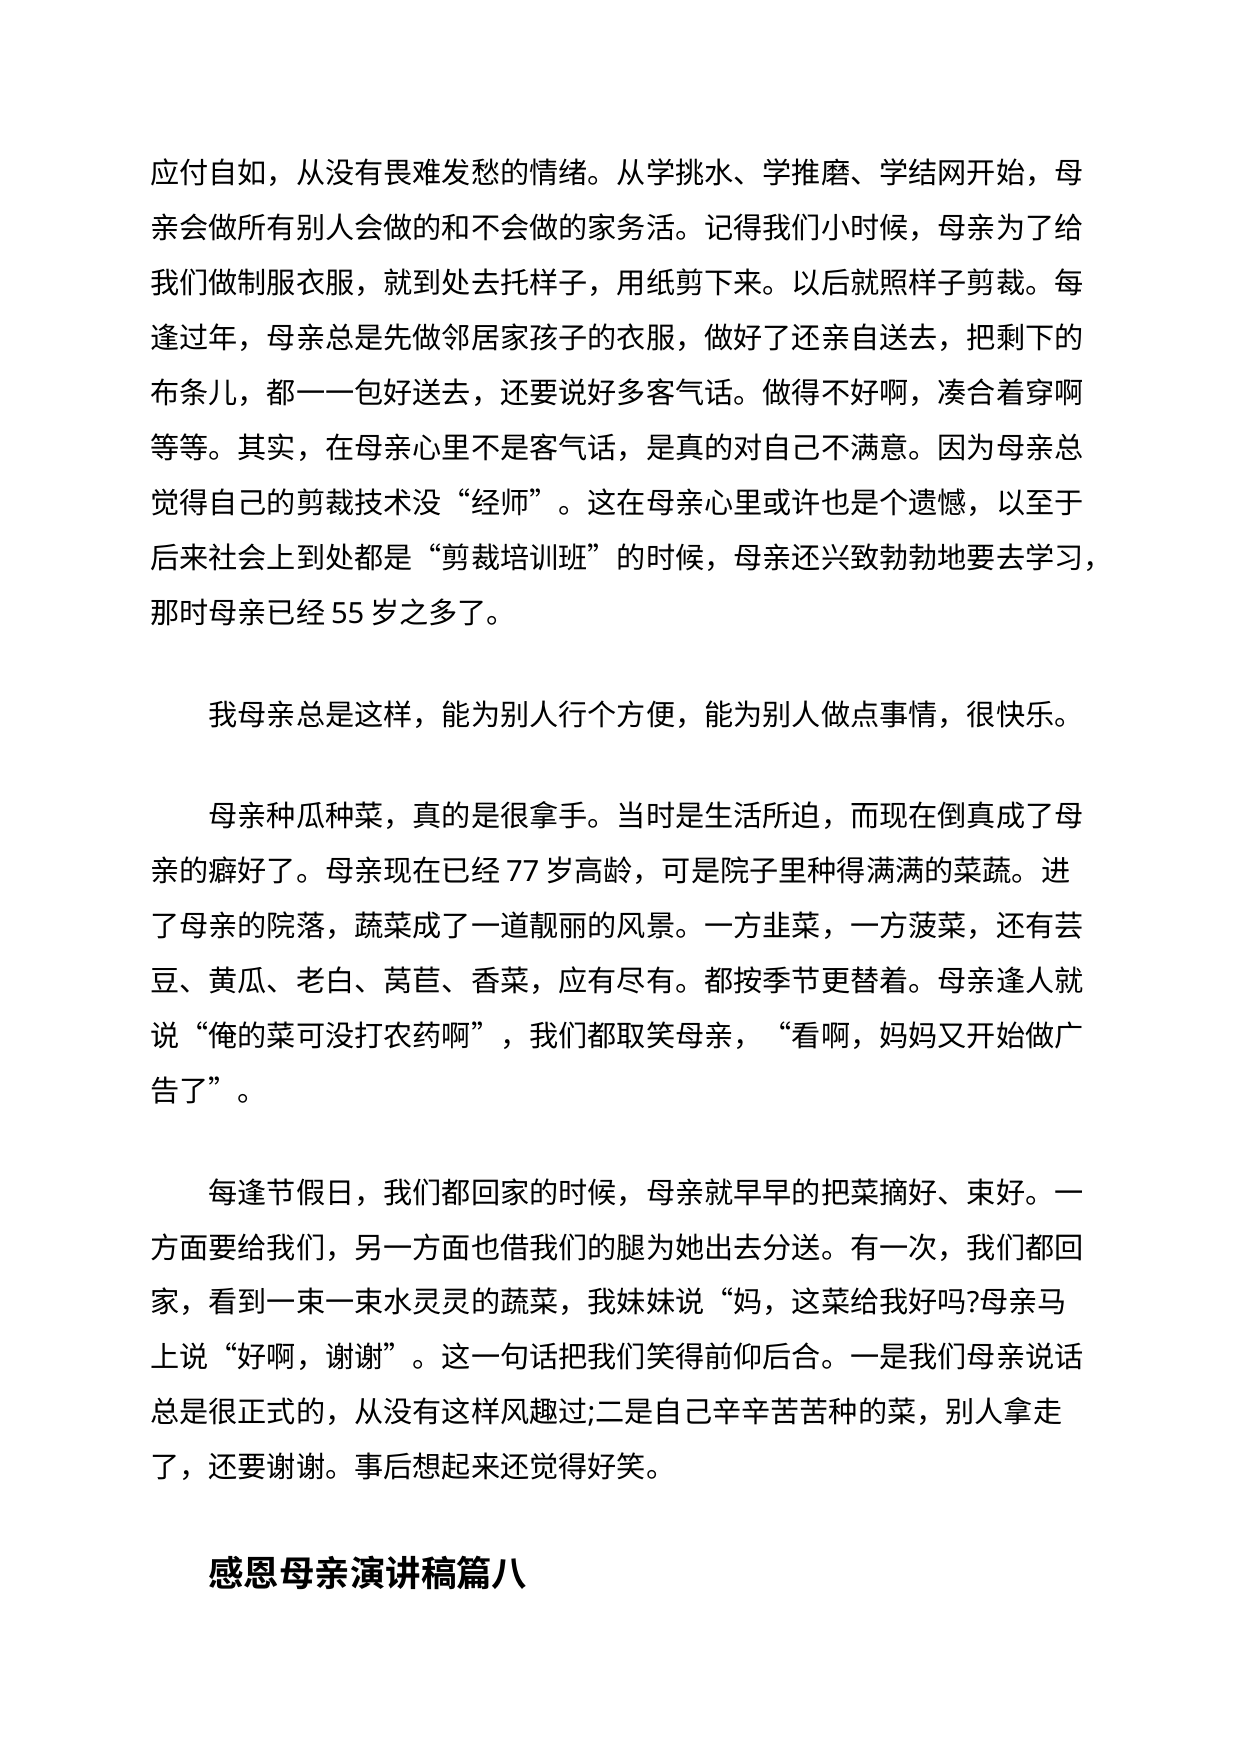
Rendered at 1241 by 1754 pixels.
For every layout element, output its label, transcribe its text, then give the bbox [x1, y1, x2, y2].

text 感恩母亲演讲稿篇八 [150, 1546, 1090, 1597]
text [150, 150, 1090, 632]
text 每逢节假日，我们都回家的时候，母亲就早早的把菜摘好、束好。一方面要给我们，另一方面也借我们的腿为她出去分送。有一次，我们都回家，看到一束一束水灵灵的蔬菜，我妹妹说“妈，这菜给我好吗?母亲马上说“好啊，谢谢”。这一句话把我们笑得前仰后合。一是我们母亲说话总是很正式的，从没有这样风趣过;二是自己辛辛苦苦种的菜，别人拿走了，还要谢谢。事后想起来还觉得好笑。 [150, 1169, 1090, 1486]
text 母亲种瓜种菜，真的是很拿手。当时是生活所迫，而现在倒真成了母亲的癖好了。母亲现在已经77岁高龄，可是院子里种得满满的菜蔬。进了母亲的院落，蔬菜成了一道靓丽的风景。一方韭菜，一方菠菜，还有芸豆、黄瓜、老白、莴苣、香菜，应有尽有。都按季节更替着。母亲逢人就说“俺的菜可没打农药啊”，我们都取笑母亲，“看啊，妈妈又开始做广告了”。 [150, 793, 1090, 1110]
text 我母亲总是这样，能为别人行个方便，能为别人做点事情，很快乐。 [150, 691, 1090, 733]
